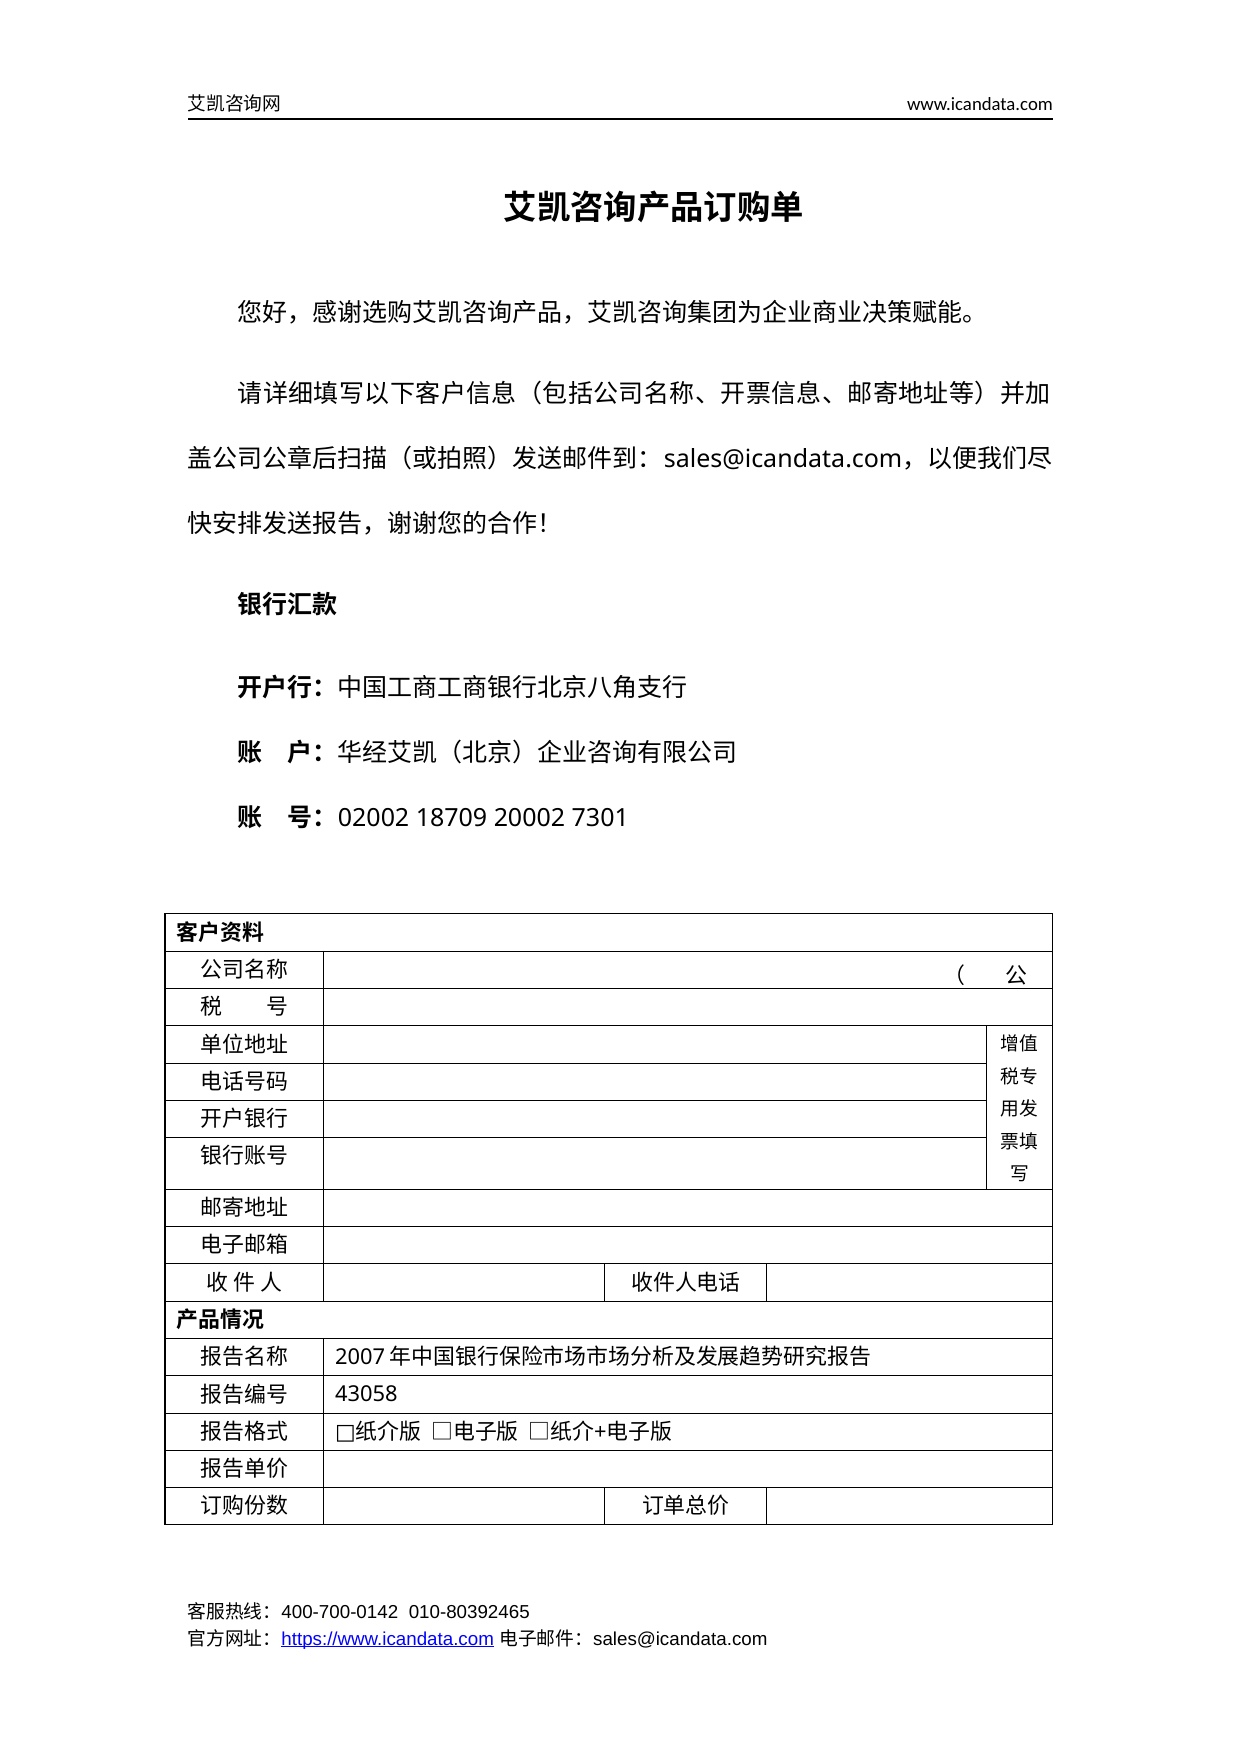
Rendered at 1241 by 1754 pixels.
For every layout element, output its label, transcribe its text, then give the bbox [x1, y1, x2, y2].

text 请详细填写以下客户信息（包括公司名称、开票信息、邮寄地址等）并加盖公司公章后扫描（或拍照）发送邮件到：sales@icandata.com，以便我们尽快安排发送报告，谢谢您的合作！ [187, 359, 1053, 554]
table_cell 税 号 [166, 989, 323, 1025]
table_cell [324, 989, 1052, 1025]
table_cell 开户银行 [166, 1101, 323, 1137]
table_cell [324, 1138, 986, 1189]
table_cell 公司名称 [166, 952, 323, 988]
table_cell 订单总价 [605, 1488, 766, 1524]
table_cell [324, 952, 1052, 988]
text 账 户：华经艾凯（北京）企业咨询有限公司 [187, 718, 1053, 783]
text 银行汇款 [187, 570, 1053, 635]
table_cell [324, 1227, 1052, 1263]
table_cell [324, 1064, 986, 1100]
table_cell [767, 1488, 1052, 1524]
table_cell 报告格式 [166, 1414, 323, 1450]
table_cell 收 件 人 [166, 1264, 323, 1301]
table_cell 单位地址 [166, 1026, 323, 1062]
text 账 号：02002 18709 20002 7301 [187, 783, 1053, 848]
table_header 客户资料 [166, 914, 1052, 951]
text 开户行：中国工商工商银行北京八角支行 [187, 653, 1053, 718]
table_cell [324, 1488, 604, 1524]
text 您好，感谢选购艾凯咨询产品，艾凯咨询集团为企业商业决策赋能。 [187, 278, 1053, 343]
table_cell [324, 1190, 1052, 1226]
table_cell 2007年中国银行保险市场市场分析及发展趋势研究报告 [324, 1339, 1052, 1375]
table_cell 43058 [324, 1376, 1052, 1412]
table_cell [324, 1451, 1052, 1487]
table_cell 邮寄地址 [166, 1190, 323, 1226]
table_cell 银行账号 [166, 1138, 323, 1189]
table_cell 收件人电话 [605, 1264, 766, 1301]
table_cell 电子邮箱 [166, 1227, 323, 1263]
table_cell 产品情况 [166, 1302, 1052, 1338]
table_cell 电话号码 [166, 1064, 323, 1100]
table_cell 报告单价 [166, 1451, 323, 1487]
table_cell [767, 1264, 1052, 1301]
table_cell 报告名称 [166, 1339, 323, 1375]
table_cell 增值税专用发票填写 [987, 1026, 1052, 1189]
table_cell 报告编号 [166, 1376, 323, 1412]
table_cell [324, 1264, 604, 1301]
table_cell [324, 1101, 986, 1137]
text 艾凯咨询产品订购单 [187, 172, 1053, 237]
table_cell [324, 1026, 986, 1062]
table_cell □纸介版 □电子版 □纸介+电子版 [324, 1414, 1052, 1450]
table_cell 订购份数 [166, 1488, 323, 1524]
